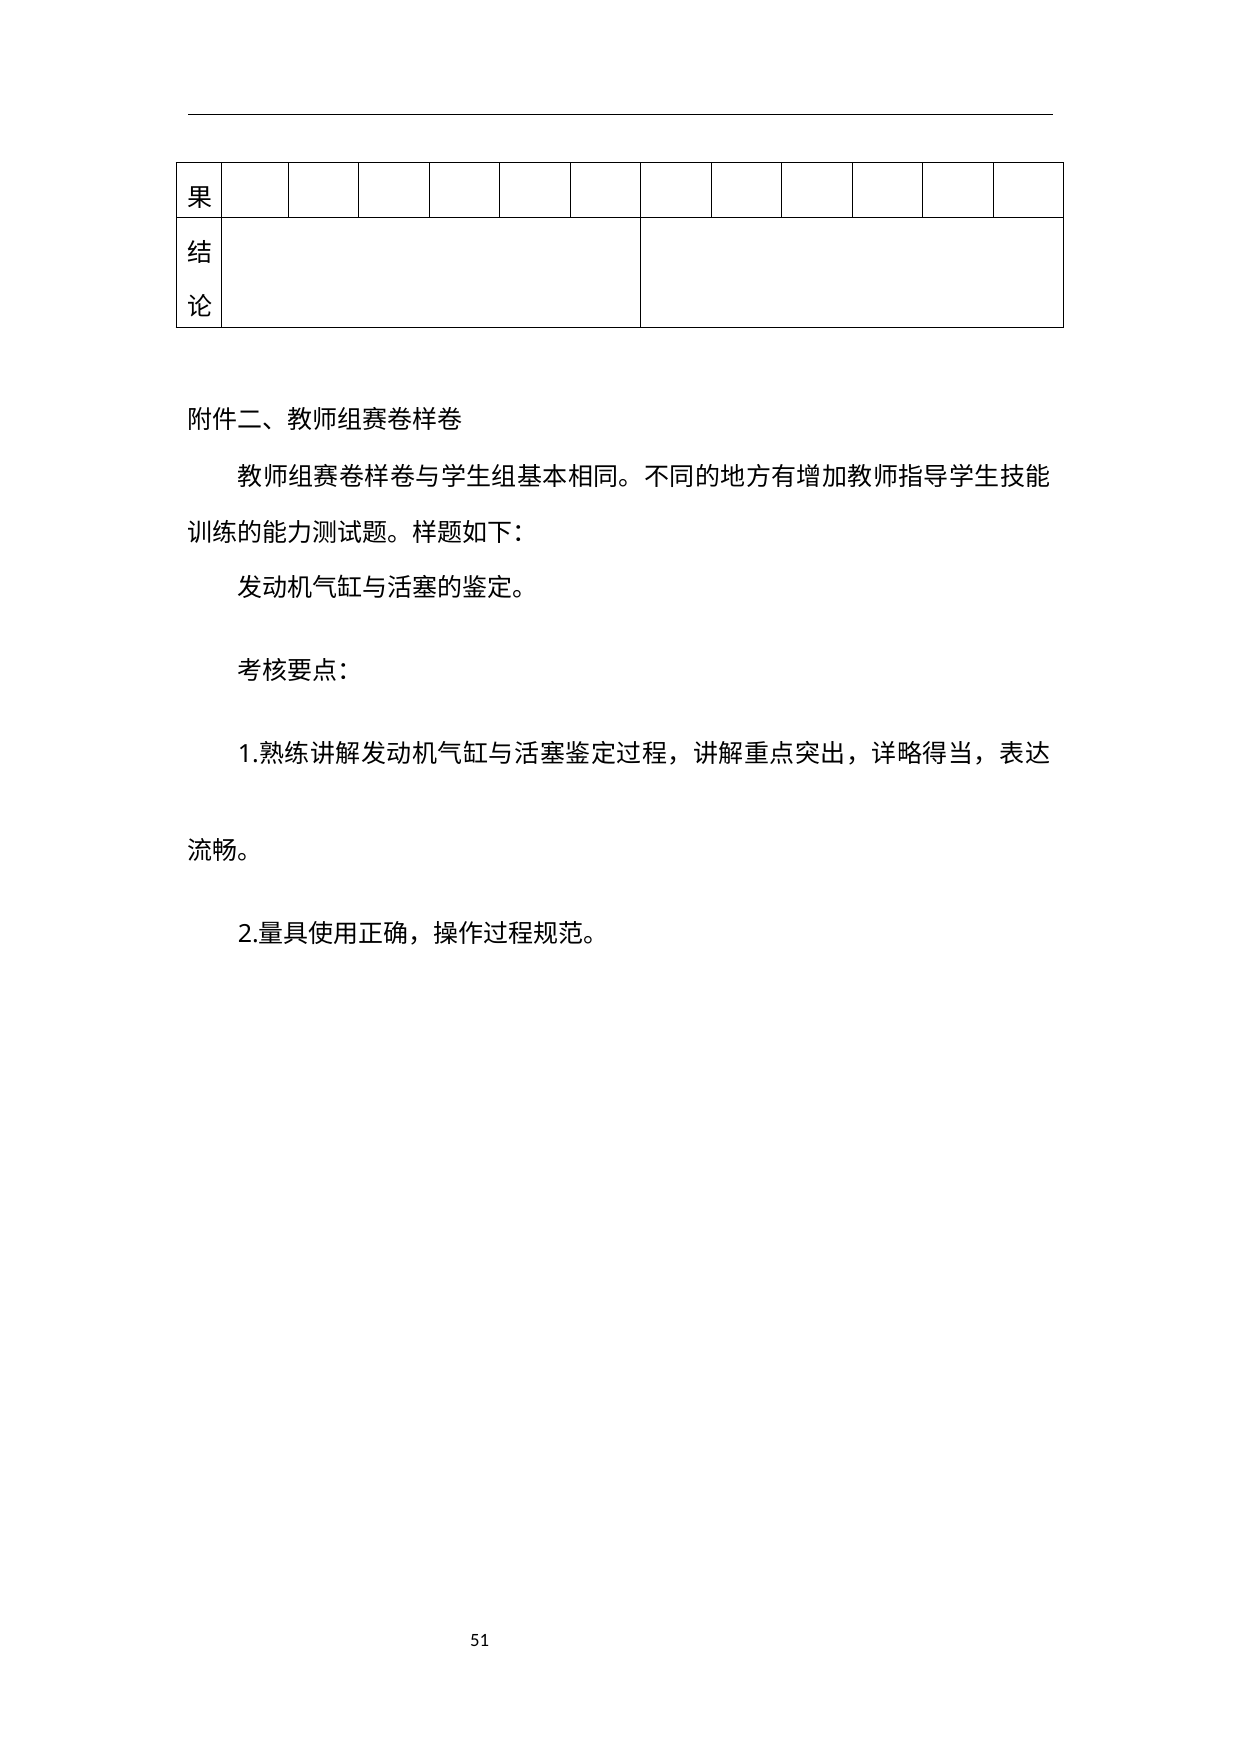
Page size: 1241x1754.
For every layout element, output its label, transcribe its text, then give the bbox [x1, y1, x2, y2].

table_cell [222, 163, 288, 217]
table_cell [641, 163, 711, 217]
table_cell [853, 163, 922, 217]
table_cell [994, 163, 1063, 217]
table_cell [430, 163, 499, 217]
table_cell [222, 218, 640, 327]
text 发动机气缸与活塞的鉴定。 [187, 553, 1053, 618]
table_cell 结论 [177, 218, 221, 327]
text 考核要点： [187, 636, 1053, 701]
text 2.量具使用正确，操作过程规范。 [187, 899, 1053, 964]
table_cell 测量结果 [177, 163, 221, 217]
table_cell [782, 163, 852, 217]
table_cell [359, 163, 429, 217]
table_cell [289, 163, 358, 217]
table_cell [712, 163, 781, 217]
text 教师组赛卷样卷与学生组基本相同。不同的地方有增加教师指导学生技能训练的能力测试题。样题如下： [187, 440, 1053, 553]
table_cell [641, 218, 1063, 327]
table_cell [571, 163, 640, 217]
table_cell [923, 163, 993, 217]
table_cell [500, 163, 570, 217]
text 附件二、教师组赛卷样卷 [187, 384, 1053, 440]
text 1.熟练讲解发动机气缸与活塞鉴定过程，讲解重点突出，详略得当，表达流畅。 [187, 719, 1053, 881]
